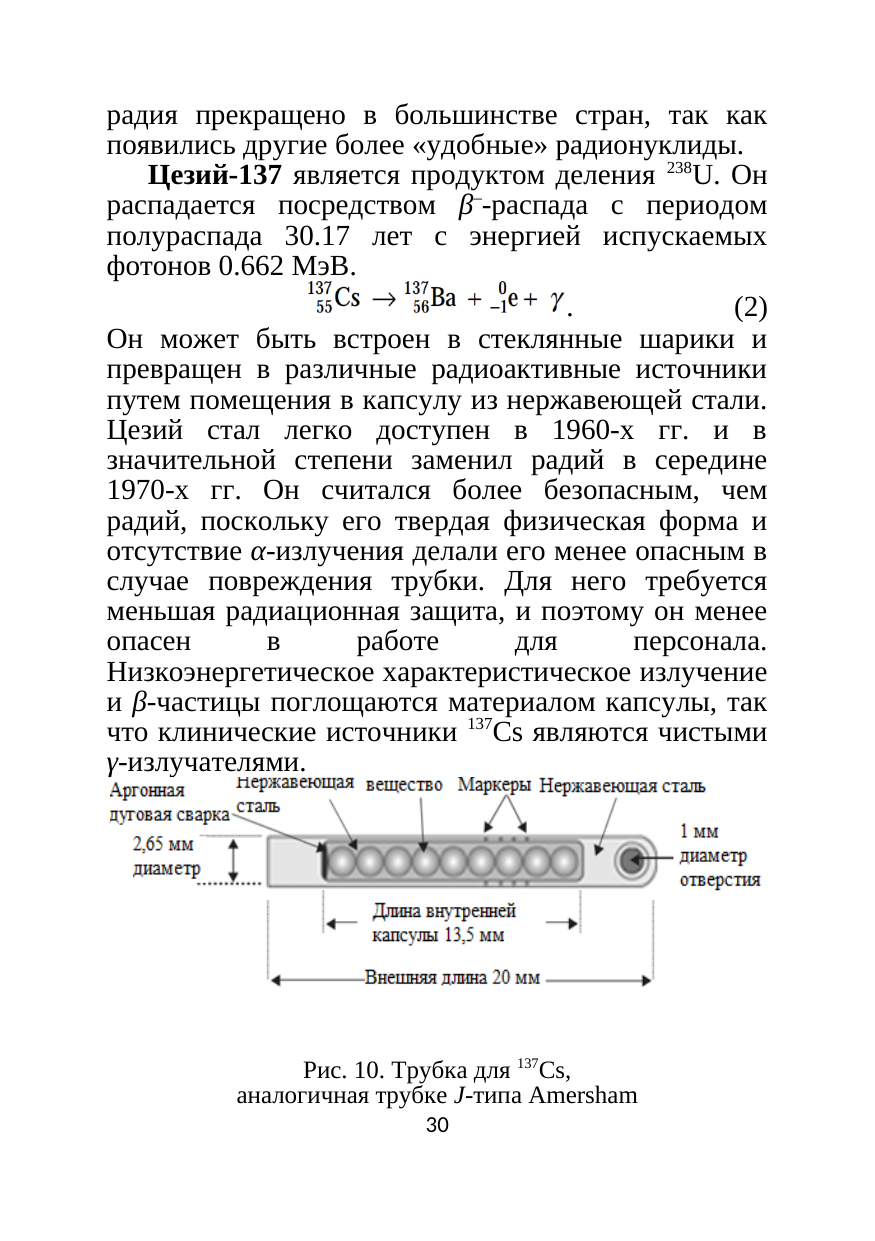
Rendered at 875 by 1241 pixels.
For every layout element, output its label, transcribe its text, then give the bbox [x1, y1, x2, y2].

picture [109, 777, 765, 994]
picture [303, 281, 567, 316]
text Он может быть встроен в стеклянные шарики и превращен в различные радиоактивные источники путем помещения в капсулу из нержавеющей стали. Цезий стал легко доступен в 1960-х гг. и в значительной степени заменил радий в середине 1970-х гг. Он считался более безопасным, чем радий, поскольку его твердая физическая форма и отсутствие α-излучения делали его менее опасным в случае повреждения трубки. Для него требуется меньшая радиационная защита, и поэтому он менее опасен в работе для персонала. Низкоэнергетическое характеристическое излучение и β-частицы поглощаются материалом капсулы, так что клинические источники 137Cs являются чистыми γ-излучателями. [106, 325, 768, 778]
text Рис. 10. Трубка для 137Cs, аналогичная трубке J-типа Amersham [106, 1057, 768, 1109]
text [106, 100, 768, 161]
text Цезий-137 является продуктом деления 238U. Он распадается посредством β–-распада с периодом полураспада 30.17 лет с энергией испускаемых фотонов 0.662 МэВ. [106, 161, 768, 281]
